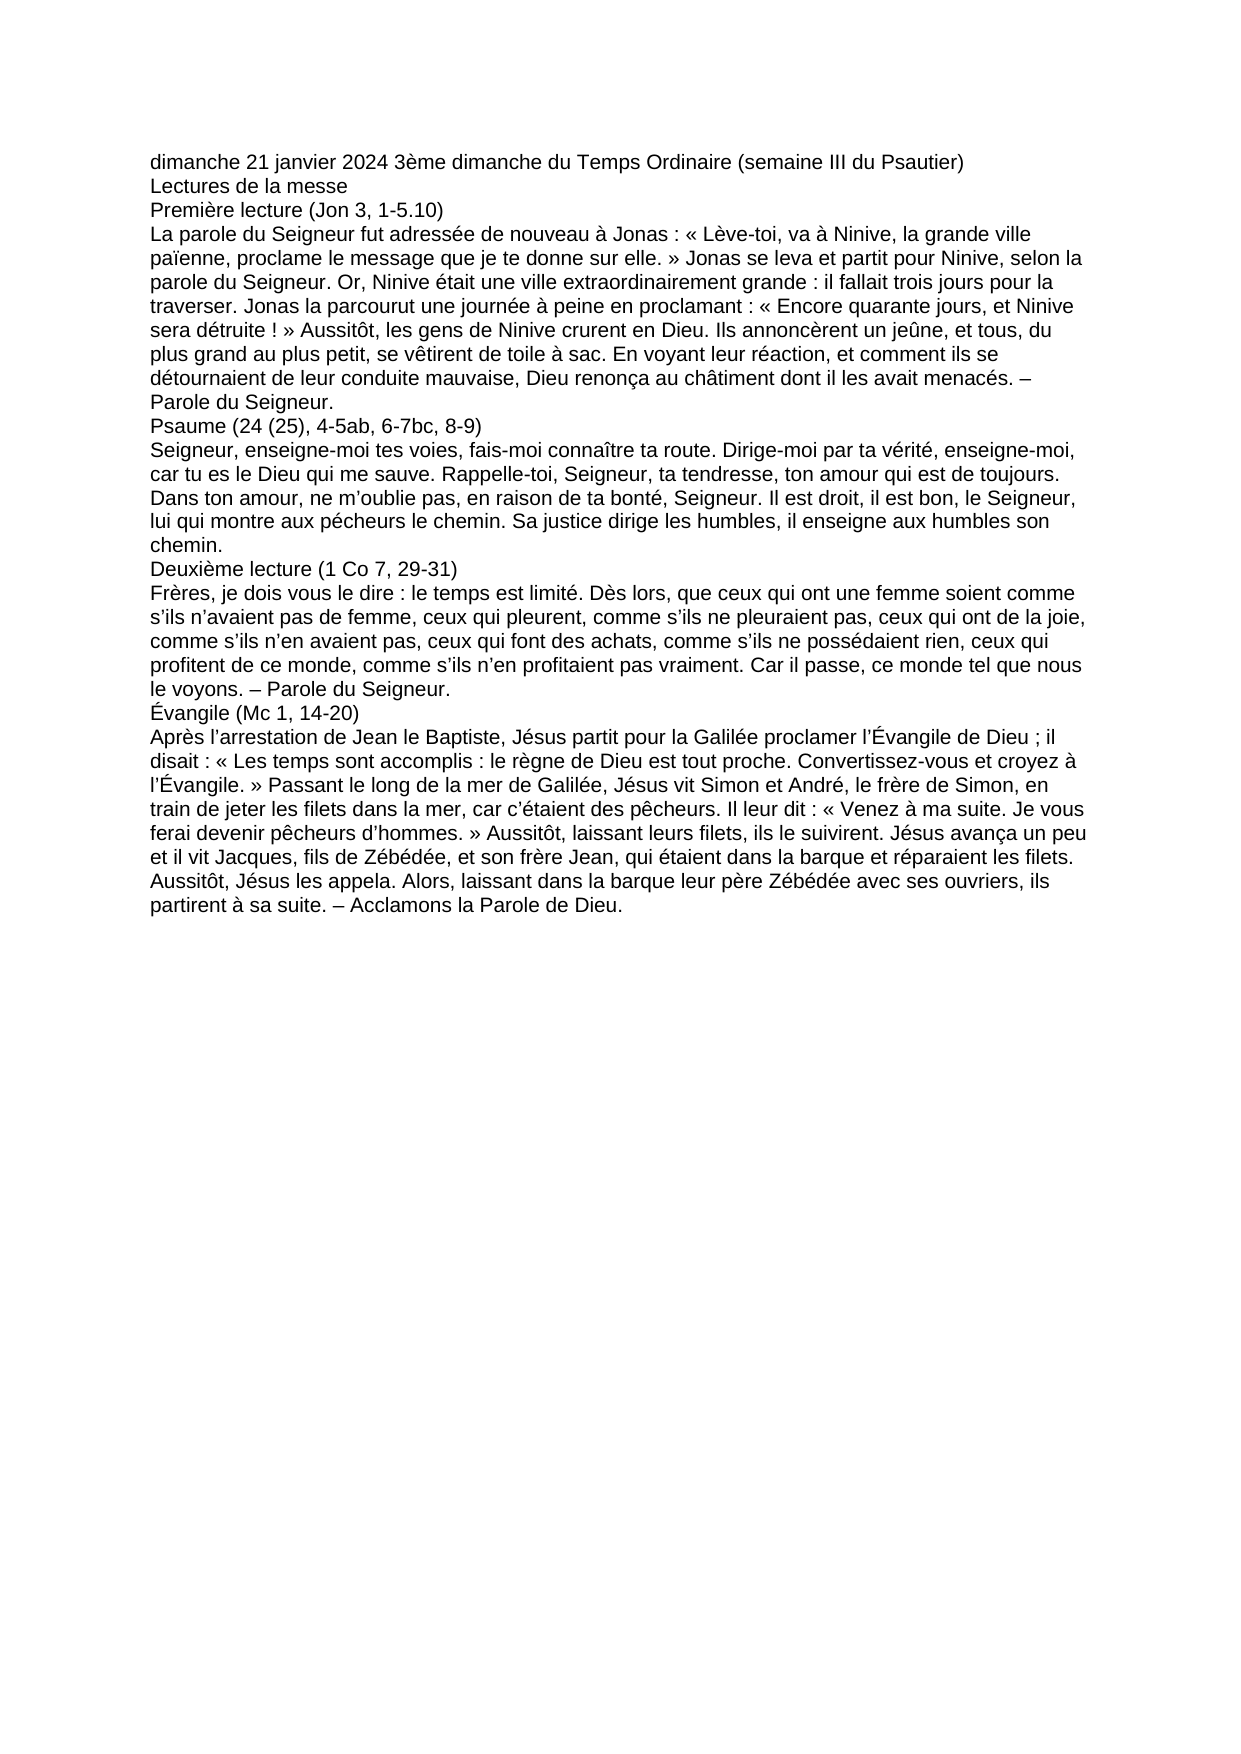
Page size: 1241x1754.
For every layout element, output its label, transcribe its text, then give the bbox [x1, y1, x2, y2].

text La parole du Seigneur fut adressée de nouveau à Jonas : « Lève-toi, va à Ninive, la grande ville païenne, proclame le message que je te donne sur elle. » Jonas se leva et partit pour Ninive, selon la parole du Seigneur. Or, Ninive était une ville extraordinairement grande : il fallait trois jours pour la traverser. Jonas la parcourut une journée à peine en proclamant : « Encore quarante jours, et Ninive sera détruite ! » Aussitôt, les gens de Ninive crurent en Dieu. Ils annoncèrent un jeûne, et tous, du plus grand au plus petit, se vêtirent de toile à sac. En voyant leur réaction, et comment ils se détournaient de leur conduite mauvaise, Dieu renonça au châtiment dont il les avait menacés. – Parole du Seigneur. [150, 222, 1090, 413]
text Seigneur, enseigne-moi tes voies, fais-moi connaître ta route. Dirige-moi par ta vérité, enseigne-moi, car tu es le Dieu qui me sauve. Rappelle-toi, Seigneur, ta tendresse, ton amour qui est de toujours. Dans ton amour, ne m’oublie pas, en raison de ta bonté, Seigneur. Il est droit, il est bon, le Seigneur, lui qui montre aux pécheurs le chemin. Sa justice dirige les humbles, il enseigne aux humbles son chemin. [150, 437, 1090, 557]
text Après l’arrestation de Jean le Baptiste, Jésus partit pour la Galilée proclamer l’Évangile de Dieu ; il disait : « Les temps sont accomplis : le règne de Dieu est tout proche. Convertissez-vous et croyez à l’Évangile. » Passant le long de la mer de Galilée, Jésus vit Simon et André, le frère de Simon, en train de jeter les filets dans la mer, car c’étaient des pêcheurs. Il leur dit : « Venez à ma suite. Je vous ferai devenir pêcheurs d’hommes. » Aussitôt, laissant leurs filets, ils le suivirent. Jésus avança un peu et il vit Jacques, fils de Zébédée, et son frère Jean, qui étaient dans la barque et réparaient les filets. Aussitôt, Jésus les appela. Alors, laissant dans la barque leur père Zébédée avec ses ouvriers, ils partirent à sa suite. – Acclamons la Parole de Dieu. [150, 725, 1090, 917]
text Frères, je dois vous le dire : le temps est limité. Dès lors, que ceux qui ont une femme soient comme s’ils n’avaient pas de femme, ceux qui pleurent, comme s’ils ne pleuraient pas, ceux qui ont de la joie, comme s’ils n’en avaient pas, ceux qui font des achats, comme s’ils ne possédaient rien, ceux qui profitent de ce monde, comme s’ils n’en profitaient pas vraiment. Car il passe, ce monde tel que nous le voyons. – Parole du Seigneur. [150, 581, 1090, 701]
